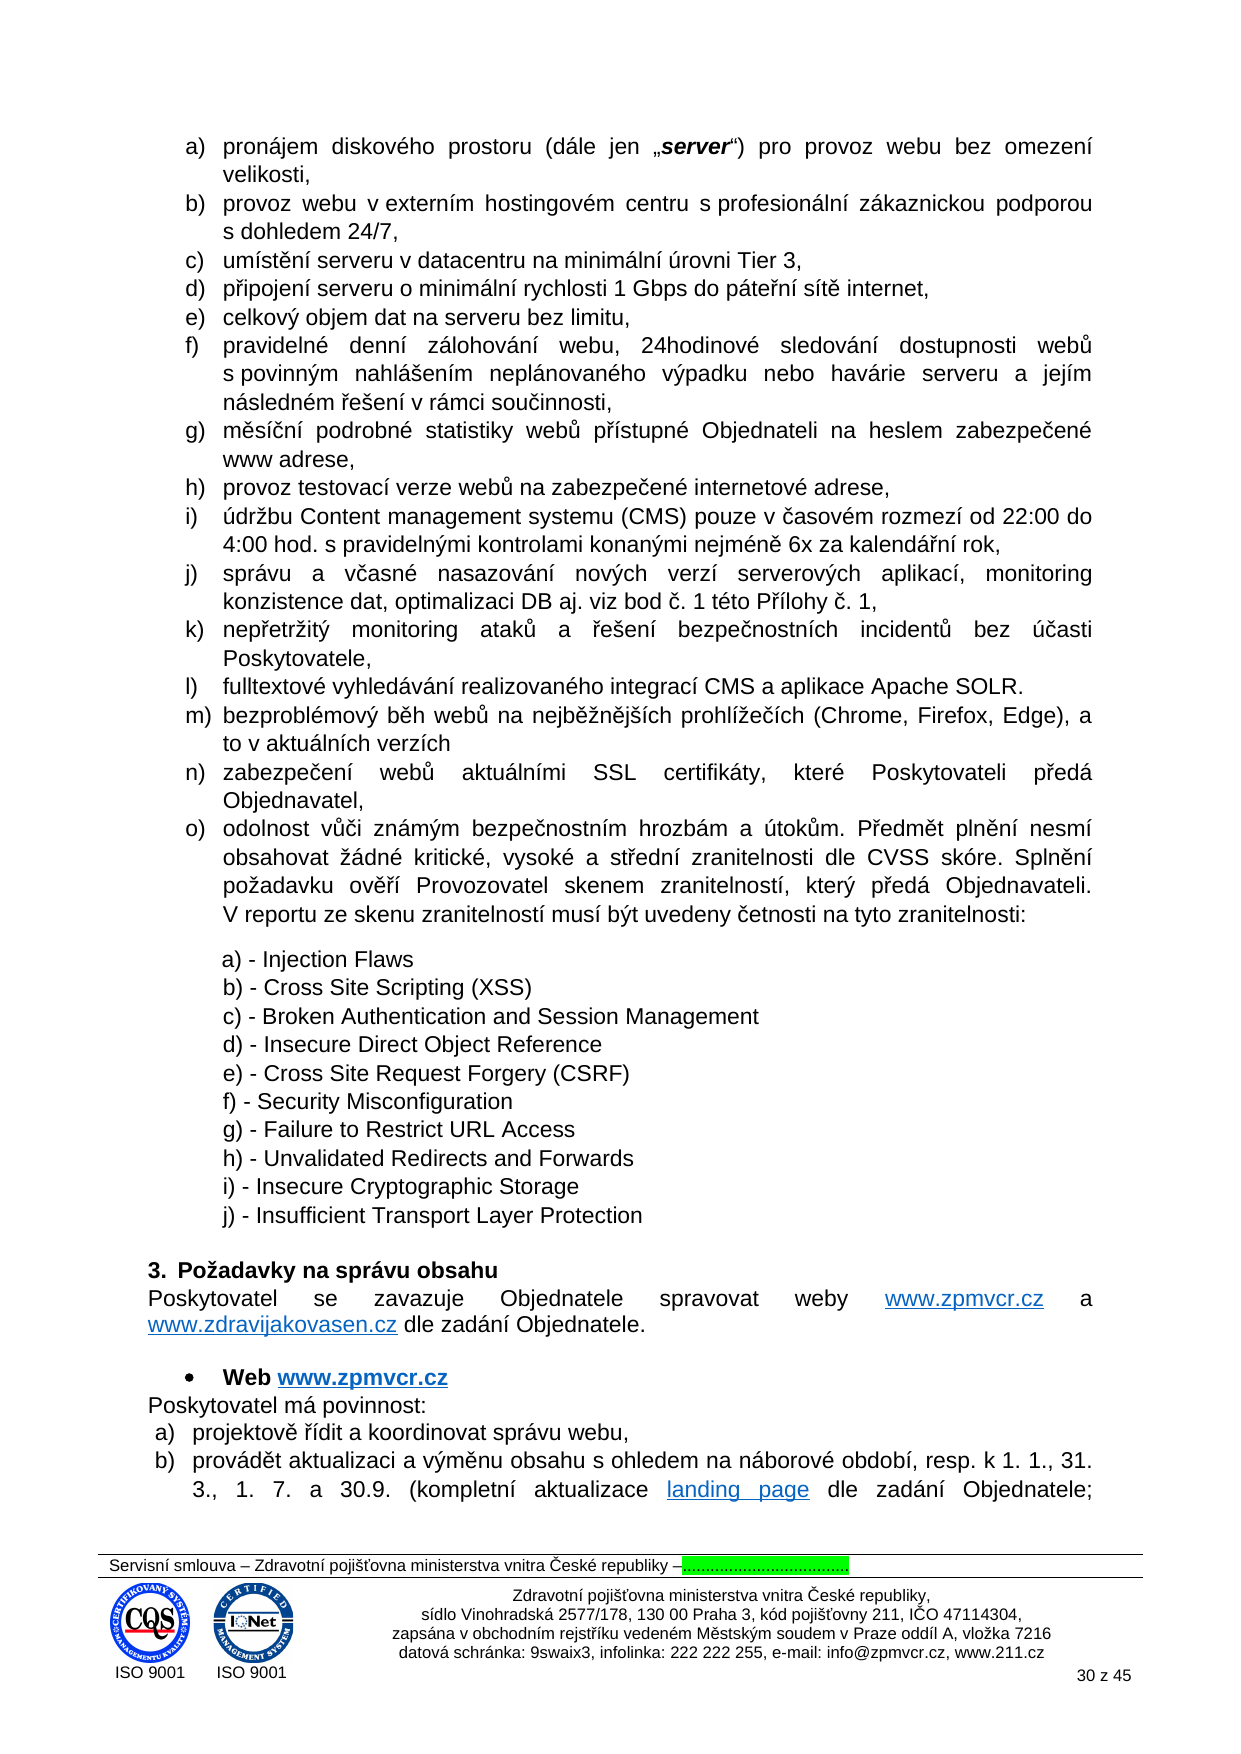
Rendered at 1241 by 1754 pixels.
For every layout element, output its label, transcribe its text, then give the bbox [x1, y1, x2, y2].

picture [213, 1583, 294, 1663]
text j) - Insufficient Transport Layer Protection [223, 1202, 1093, 1228]
picture [110, 1583, 190, 1663]
text h) - Unvalidated Redirects and Forwards [223, 1145, 1093, 1171]
text c) - Broken Authentication and Session Management [223, 1003, 1093, 1029]
list Požadavky na správu obsahu [148, 1257, 1093, 1283]
list pravidelné denní zálohování webu, 24hodinové sledování dostupnosti webů s povinným nahlášením neplánovaného výpadku nebo havárie serveru a jejím následném řešení v rámci součinnosti, [185, 332, 1093, 415]
list Poskytovatel má povinnost: [148, 1392, 1093, 1419]
text a) - Injection Flaws [221, 946, 1093, 972]
list Poskytovatel se zavazuje Objednatele spravovat weby www.zpmvcr.cz a www.zdravijakovasen.cz dle zadání Objednatele. [148, 1285, 1093, 1338]
list zabezpečení webů aktuálními SSL certifikáty, které Poskytovateli předá Objednavatel, [185, 758, 1093, 813]
text f) - Security Misconfiguration [223, 1088, 1093, 1114]
list projektově řídit a koordinovat správu webu, [154, 1419, 1093, 1445]
list provoz testovací verze webů na zabezpečené internetové adrese, [185, 474, 1093, 501]
list bezproblémový běh webů na nejběžnějších prohlížečích (Chrome, Firefox, Edge), a to v aktuálních verzích [185, 702, 1093, 756]
list celkový objem dat na serveru bez limitu, [185, 303, 1093, 330]
list připojení serveru o minimální rychlosti 1 Gbps do páteřní sítě internet, [185, 275, 1093, 301]
list odolnost vůči známým bezpečnostním hrozbám a útokům. Předmět plnění nesmí obsahovat žádné kritické, vysoké a střední zranitelnosti dle CVSS skóre. Splnění požadavku ověří Provozovatel skenem zranitelností, který předá Objednavateli. V reportu ze skenu zranitelností musí být uvedeny četnosti na tyto zranitelnosti: [185, 815, 1093, 927]
text g) - Failure to Restrict URL Access [223, 1116, 1093, 1143]
list nepřetržitý monitoring ataků a řešení bezpečnostních incidentů bez účasti Poskytovatele, [185, 616, 1093, 671]
list pronájem diskového prostoru (dále jen „server“) pro provoz webu bez omezení velikosti, [185, 133, 1093, 188]
list správu a včasné nasazování nových verzí serverových aplikací, monitoring konzistence dat, optimalizaci DB aj. viz bod č. 1 této Přílohy č. 1, [185, 559, 1093, 614]
list fulltextové vyhledávání realizovaného integrací CMS a aplikace Apache SOLR. [185, 673, 1093, 699]
list měsíční podrobné statistiky webů přístupné Objednateli na heslem zabezpečené www adrese, [185, 417, 1093, 472]
list Web www.zpmvcr.cz [185, 1364, 1093, 1390]
text b) - Cross Site Scripting (XSS) [223, 974, 1093, 1001]
text e) - Cross Site Request Forgery (CSRF) [223, 1059, 1093, 1086]
list údržbu Content management systemu (CMS) pouze v časovém rozmezí od 22:00 do 4:00 hod. s pravidelnými kontrolami konanými nejméně 6x za kalendářní rok, [185, 503, 1093, 557]
text d) - Insecure Direct Object Reference [223, 1031, 1093, 1057]
list provoz webu v externím hostingovém centru s profesionální zákaznickou podporou s dohledem 24/7, [185, 190, 1093, 244]
text i) - Insecure Cryptographic Storage [223, 1173, 1093, 1200]
list umístění serveru v datacentru na minimální úrovni Tier 3, [185, 247, 1093, 273]
